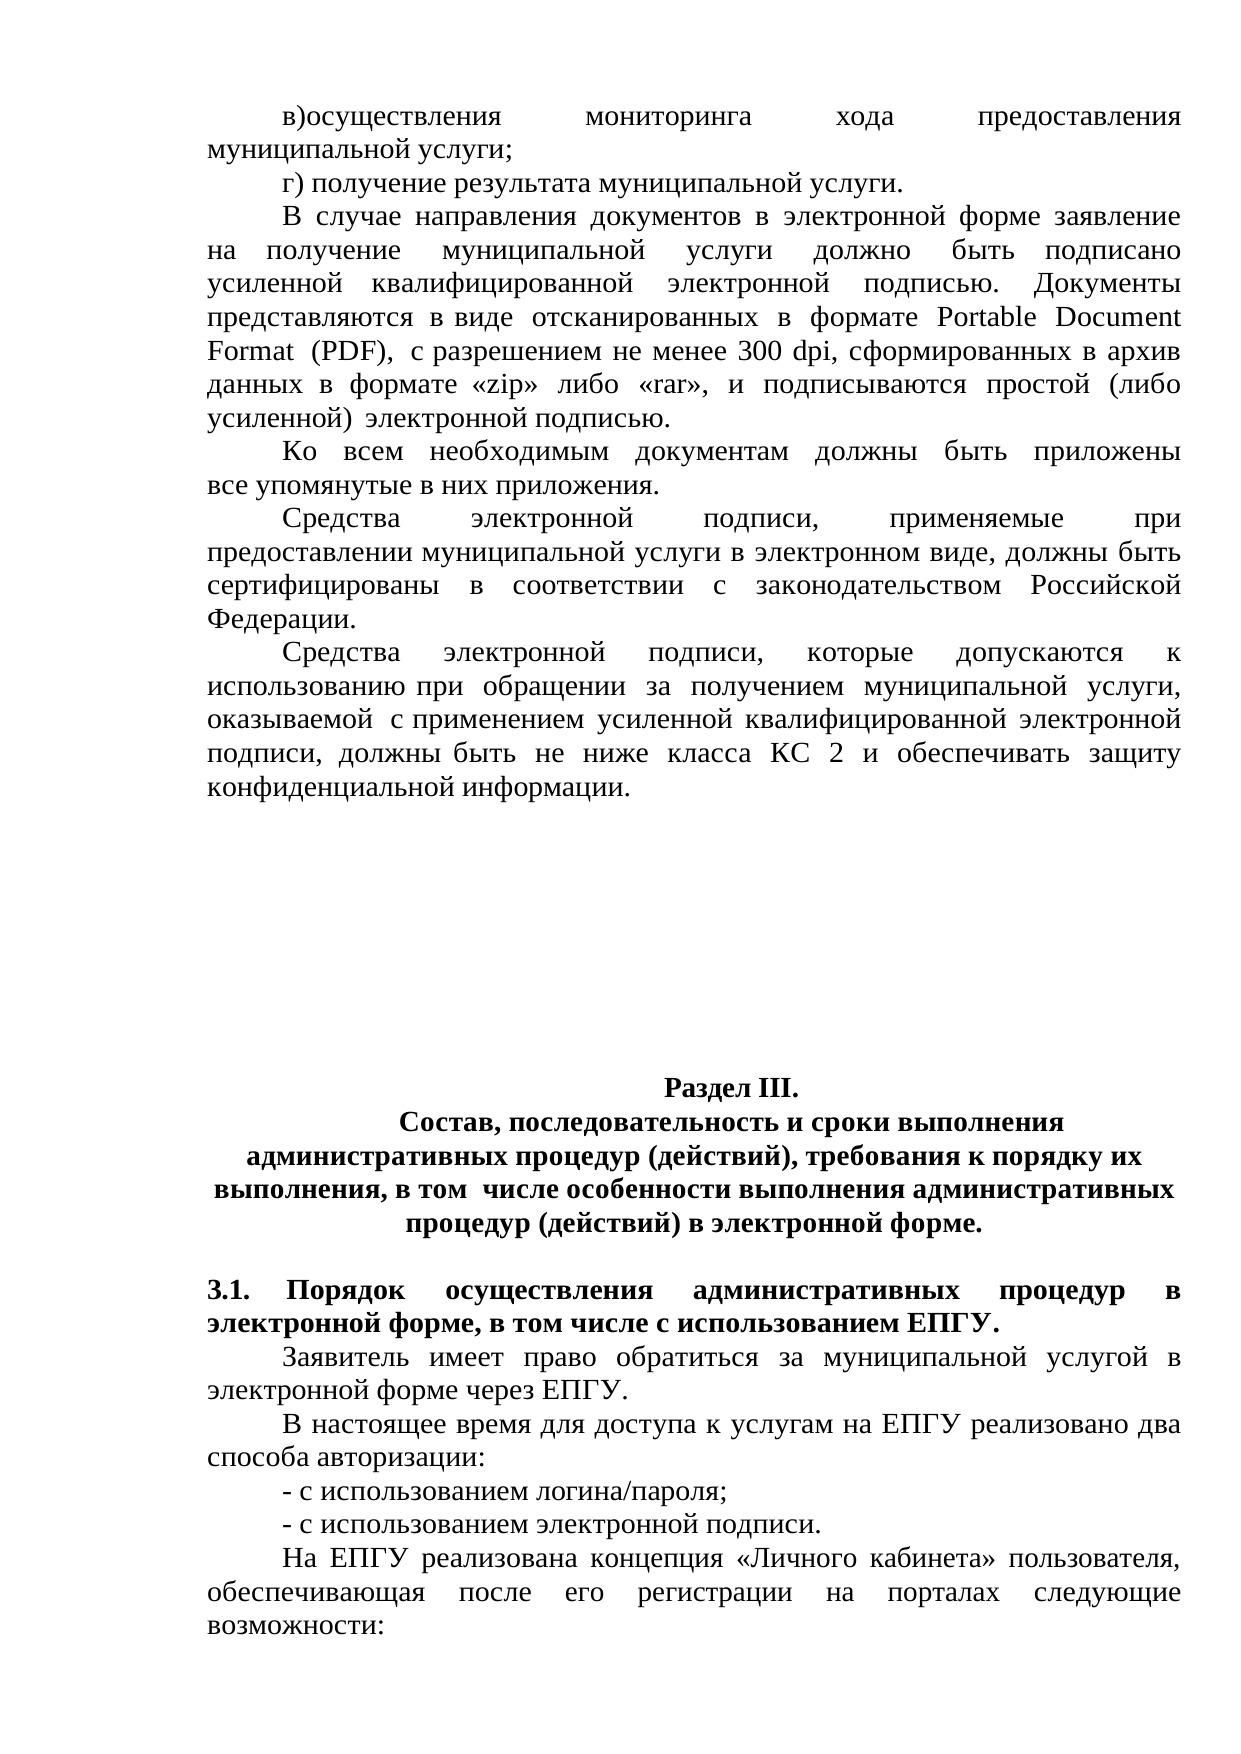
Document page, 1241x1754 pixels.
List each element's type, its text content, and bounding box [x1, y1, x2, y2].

text Средства электронной подписи, применяемые при предоставлении муниципальной услуги в электронном виде, должны быть сертифицированы в соответствии с законодательством Российской Федерации. [207, 500, 1181, 634]
text г) получение результата муниципальной услуги. [207, 165, 1181, 198]
text Раздел III. [207, 1071, 1181, 1104]
text В случае направления документов в электронной форме заявление на получение муниципальной услуги должно быть подписано усиленной квалифицированной электронной подписью. Документы представляются в виде отсканированных в формате Portable Document Format (PDF), с разрешением не менее 300 dpi, сформированных в архив данных в формате «zip» либо «rar», и подписываются простой (либо усиленной) электронной подписью. [207, 198, 1181, 433]
text 3.1. Порядок осуществления административных процедур в электронной форме, в том числе с использованием ЕПГУ. [207, 1272, 1181, 1339]
text в)осуществления мониторинга хода предоставления муниципальной услуги; [207, 98, 1181, 165]
text Ко всем необходимым документам должны быть приложены все упомянутые в них приложения. [207, 433, 1181, 500]
text В настоящее время для доступа к услугам на ЕПГУ реализовано два способа авторизации: [207, 1406, 1181, 1473]
text Заявитель имеет право обратиться за муниципальной услугой в электронной форме через ЕПГУ. [207, 1339, 1181, 1406]
text Средства электронной подписи, которые допускаются к использованию при обращении за получением муниципальной услуги, оказываемой с применением усиленной квалифицированной электронной подписи, должны быть не ниже класса КС 2 и обеспечивать защиту конфиденциальной информации. [207, 634, 1181, 802]
text - с использованием логина/пароля; [207, 1473, 1181, 1507]
text Состав, последовательность и сроки выполнения административных процедур (действий), требования к порядку их выполнения, в том числе особенности выполнения административных процедур (действий) в электронной форме. [207, 1104, 1181, 1238]
text - с использованием электронной подписи. [207, 1507, 1181, 1540]
text На ЕПГУ реализована концепция «Личного кабинета» пользователя, обеспечивающая после его регистрации на порталах следующие возможности: [207, 1540, 1181, 1641]
